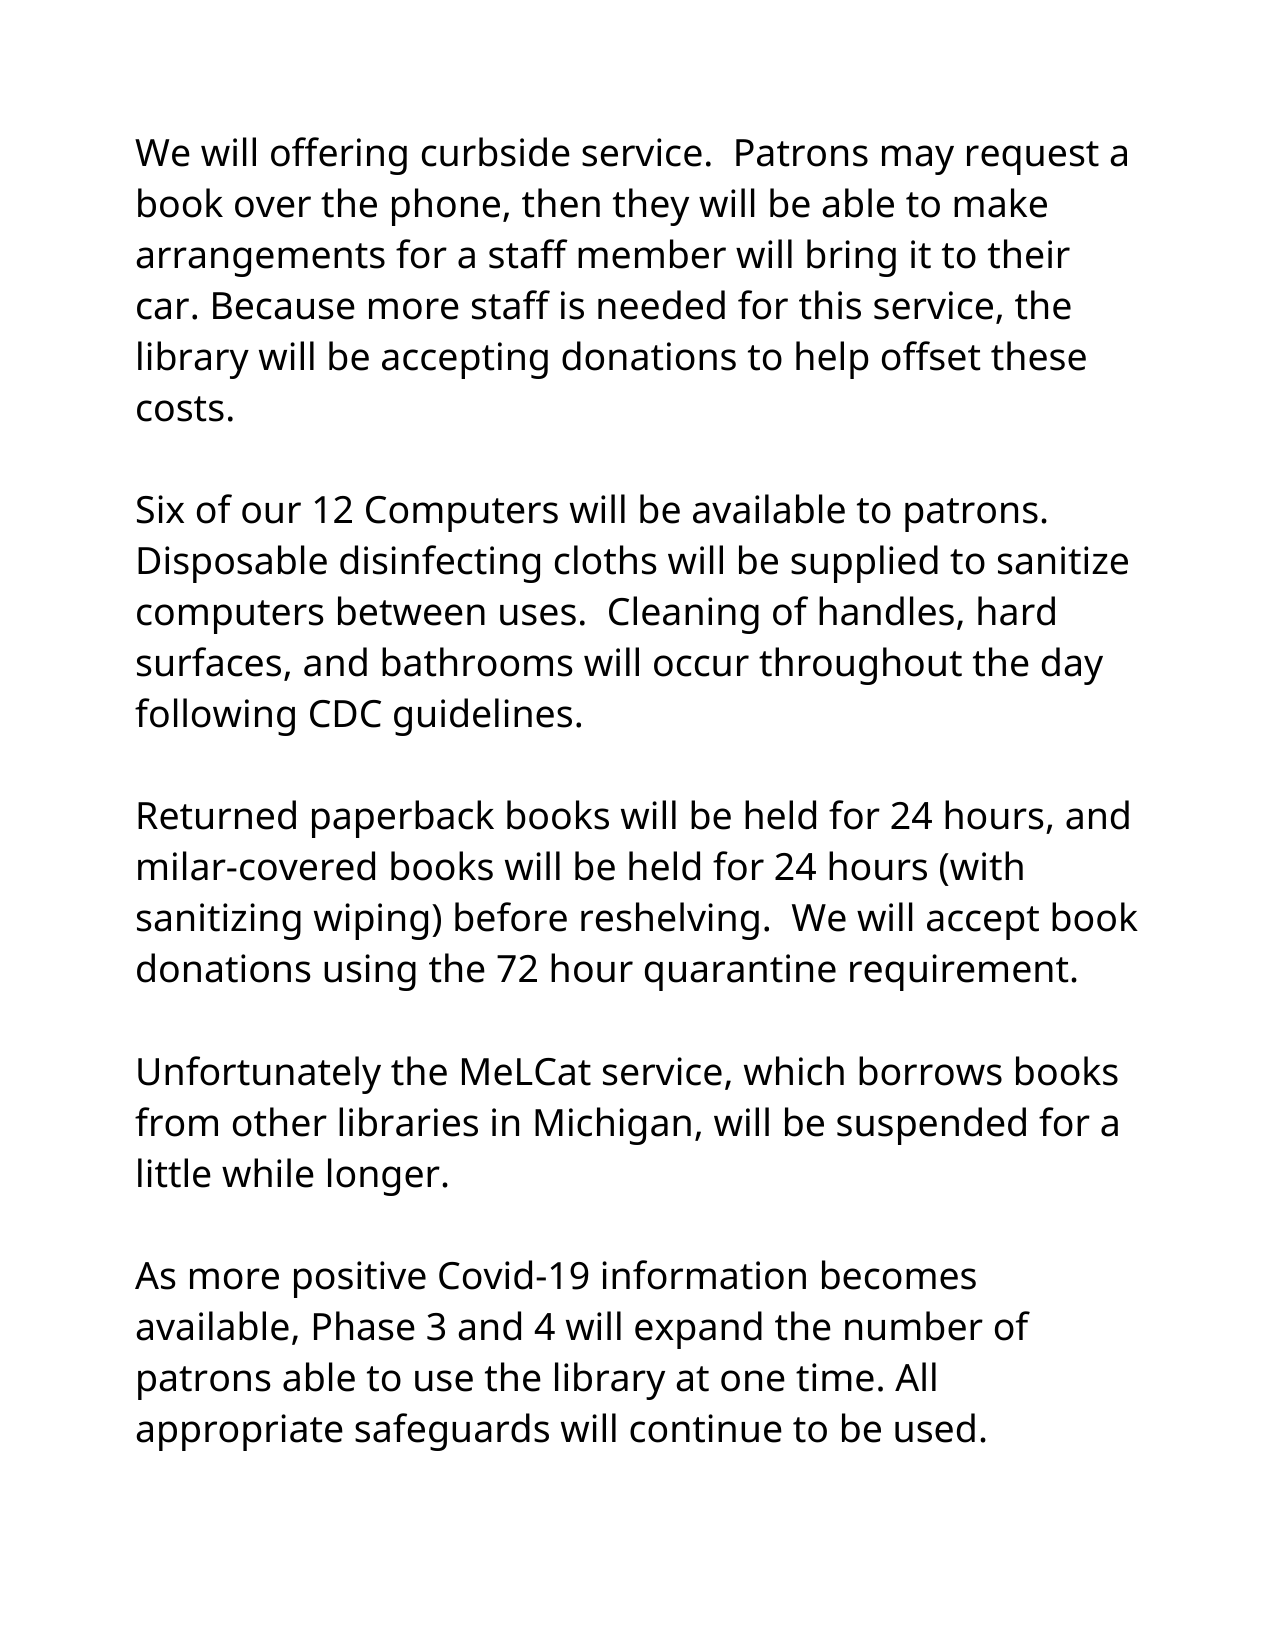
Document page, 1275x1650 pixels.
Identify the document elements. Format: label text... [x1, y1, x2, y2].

text Returned paperback books will be held for 24 hours, and milar-covered books will be held for 24 hours (with sanitizing wiping) before reshelving. We will accept book donations using the 72 hour quarantine requirement. [135, 789, 1140, 994]
text Unfortunately the MeLCat service, which borrows books from other libraries in Michigan, will be suspended for a little while longer. [135, 1045, 1140, 1198]
text As more positive Covid-19 information becomes available, Phase 3 and 4 will expand the number of patrons able to use the library at one time. All appropriate safeguards will continue to be used. [135, 1249, 1140, 1453]
text We will offering curbside service. Patrons may request a book over the phone, then they will be able to make arrangements for a staff member will bring it to their car. Because more staff is needed for this service, the library will be accepting donations to help offset these costs. [135, 126, 1140, 432]
text Six of our 12 Computers will be available to patrons. Disposable disinfecting cloths will be supplied to sanitize computers between uses. Cleaning of handles, hard surfaces, and bathrooms will occur throughout the day following CDC guidelines. [135, 483, 1140, 738]
